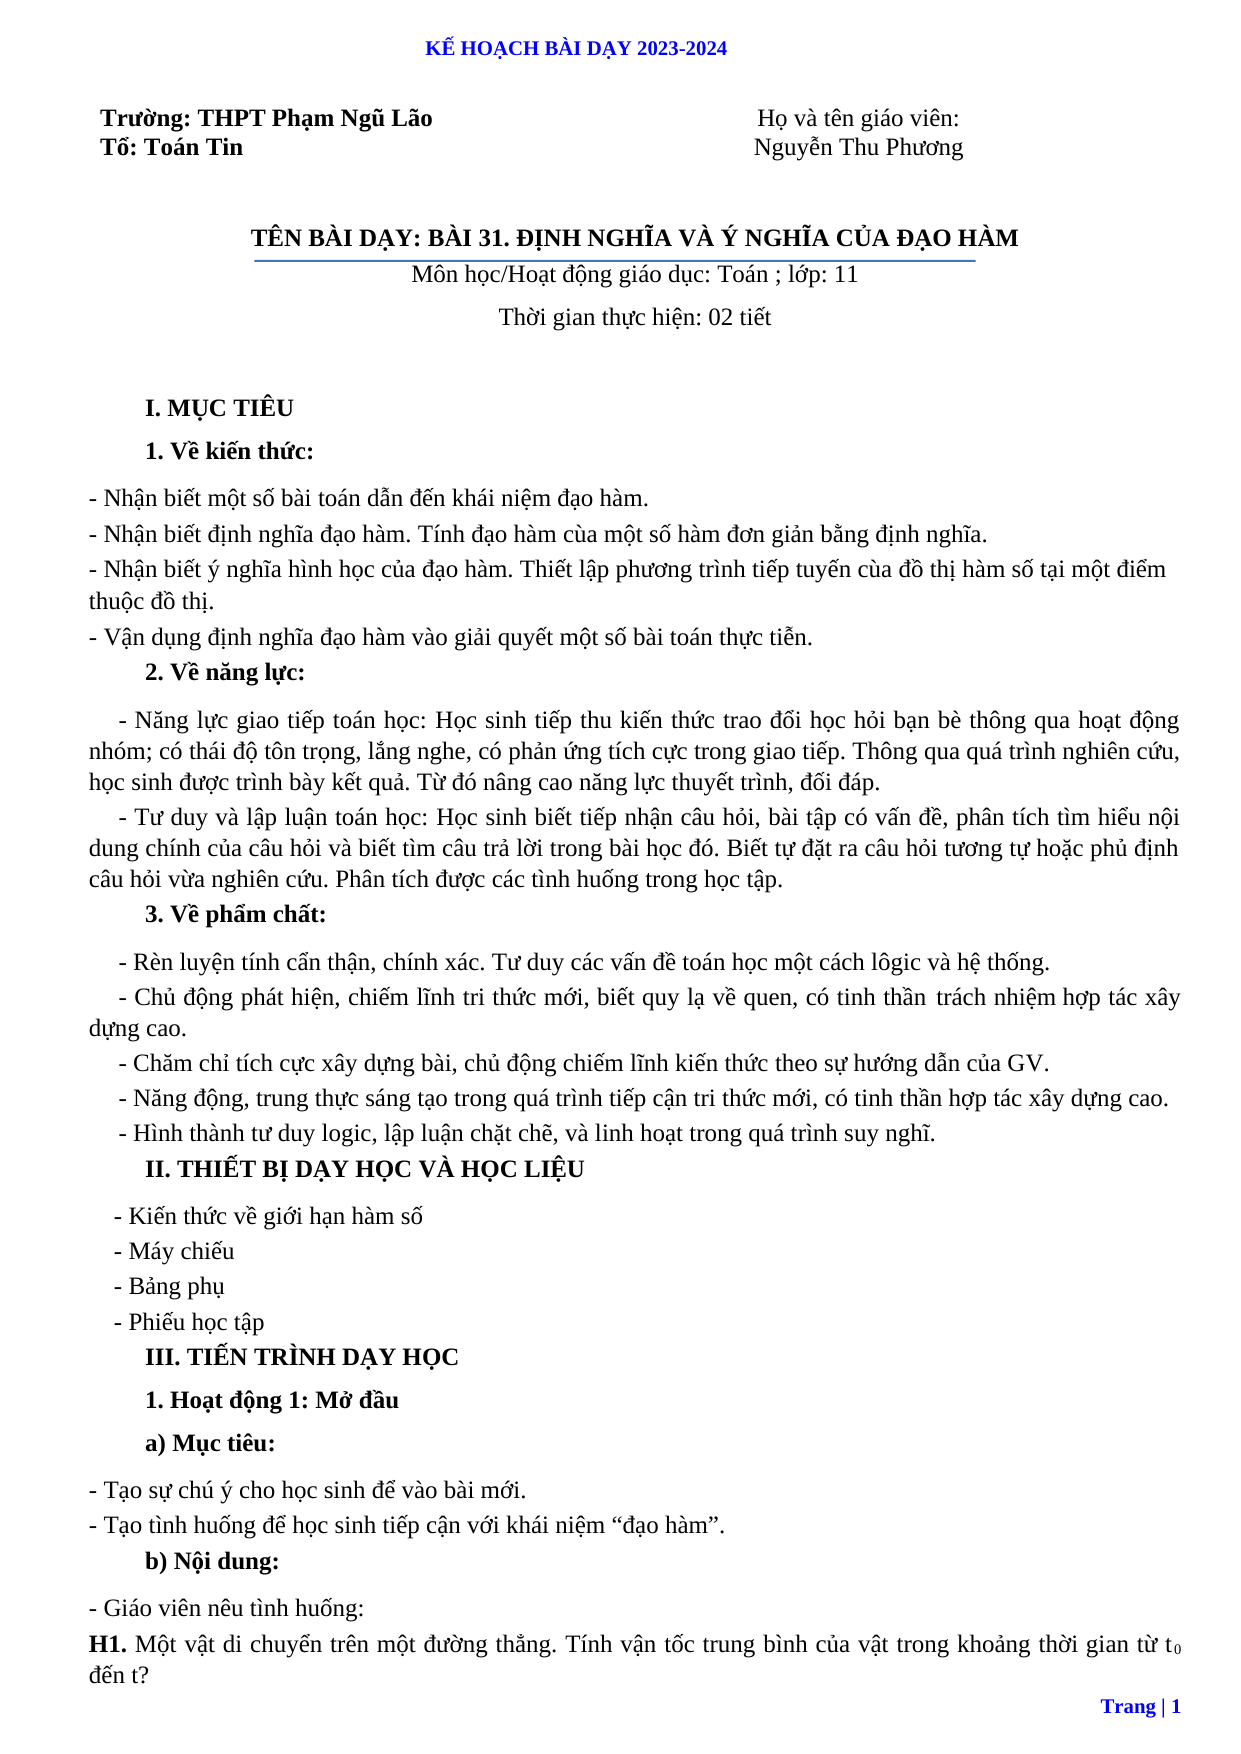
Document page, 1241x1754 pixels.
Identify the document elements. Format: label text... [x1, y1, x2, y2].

text III. TIẾN TRÌNH DẠY HỌC [89, 1342, 1181, 1371]
table_header Trường: THPT Phạm Ngũ Lão Tổ: Toán Tin [89, 103, 580, 176]
text b) Nội dung: [89, 1546, 1181, 1574]
table_header Họ và tên giáo viên: Nguyễn Thu Phương [580, 103, 1137, 176]
text - Nhận biết một số bài toán dẫn đến khái niệm đạo hàm. [89, 483, 1181, 512]
text - Kiến thức về giới hạn hàm số [89, 1201, 1181, 1230]
text - Giáo viên nêu tình huống: [89, 1593, 1181, 1622]
text II. THIẾT BỊ DẠY HỌC VÀ HỌC LIỆU [89, 1154, 1181, 1182]
text H1. Một vật di chuyển trên một đường thẳng. Tính vận tốc trung bình của vật trong khoảng thời gian từ t0 đến t? [89, 1629, 1181, 1689]
text - Bảng phụ [89, 1271, 1181, 1300]
text - Hình thành tư duy logic, lập luận chặt chẽ, và linh hoạt trong quá trình suy nghĩ. [89, 1118, 1181, 1147]
text a) Mục tiêu: [89, 1428, 1181, 1457]
text 1. Về kiến thức: [89, 436, 1181, 464]
text - Năng lực giao tiếp toán học: Học sinh tiếp thu kiến thức trao đổi học hỏi bạn bè thông qua hoạt động nhóm; có thái độ tôn trọng, lắng nghe, có phản ứng tích cực trong giao tiếp. Thông qua quá trình nghiên cứu, học sinh được trình bày kết quả. Từ đó nâng cao năng lực thuyết trình, đối đáp. [89, 705, 1181, 796]
text - Chăm chỉ tích cực xây dựng bài, chủ động chiếm lĩnh kiến thức theo sự hướng dẫn của GV. [89, 1048, 1181, 1077]
text - Nhận biết định nghĩa đạo hàm. Tính đạo hàm cùa một số hàm đơn giản bằng định nghĩa. [89, 519, 1181, 547]
text - Máy chiếu [89, 1236, 1181, 1265]
text - Vận dụng định nghĩa đạo hàm vào giải quyết một số bài toán thực tiễn. [89, 622, 1181, 651]
text Thời gian thực hiện: 02 tiết [89, 302, 1181, 331]
text - Phiếu học tập [89, 1307, 1181, 1335]
text - Tạo sự chú ý cho học sinh để vào bài mới. [89, 1475, 1181, 1504]
text - Nhận biết ý nghĩa hình học của đạo hàm. Thiết lập phương trình tiếp tuyến cùa đồ thị hàm số tại một điểm thuộc đồ thị. [89, 554, 1181, 615]
text Môn học/Hoạt động giáo dục: Toán ; lớp: 11 [89, 259, 1181, 287]
text - Rèn luyện tính cẩn thận, chính xác. Tư duy các vấn đề toán học một cách lôgic và hệ thống. [89, 947, 1181, 975]
text - Tạo tình huống để học sinh tiếp cận với khái niệm “đạo hàm”. [89, 1511, 1181, 1539]
text 2. Về năng lực: [89, 657, 1181, 686]
text - Tư duy và lập luận toán học: Học sinh biết tiếp nhận câu hỏi, bài tập có vấn đề, phân tích tìm hiểu nội dung chính của câu hỏi và biết tìm câu trả lời trong bài học đó. Biết tự đặt ra câu hỏi tương tự hoặc phủ định câu hỏi vừa nghiên cứu. Phân tích được các tình huống trong học tập. [89, 802, 1181, 893]
text - Năng động, trung thực sáng tạo trong quá trình tiếp cận tri thức mới, có tinh thần hợp tác xây dựng cao. [89, 1083, 1181, 1112]
text 3. Về phẩm chất: [89, 899, 1181, 928]
text 1. Hoạt động 1: Mở đầu [89, 1385, 1181, 1414]
text I. MỤC TIÊU [89, 393, 1181, 421]
text - Chủ động phát hiện, chiếm lĩnh tri thức mới, biết quy lạ về quen, có tinh thần trách nhiệm hợp tác xây dựng cao. [89, 982, 1181, 1042]
text TÊN BÀI DẠY: BÀI 31. ĐỊNH NGHĨA VÀ Ý NGHĨA CỦA ĐẠO HÀM [89, 223, 1181, 252]
